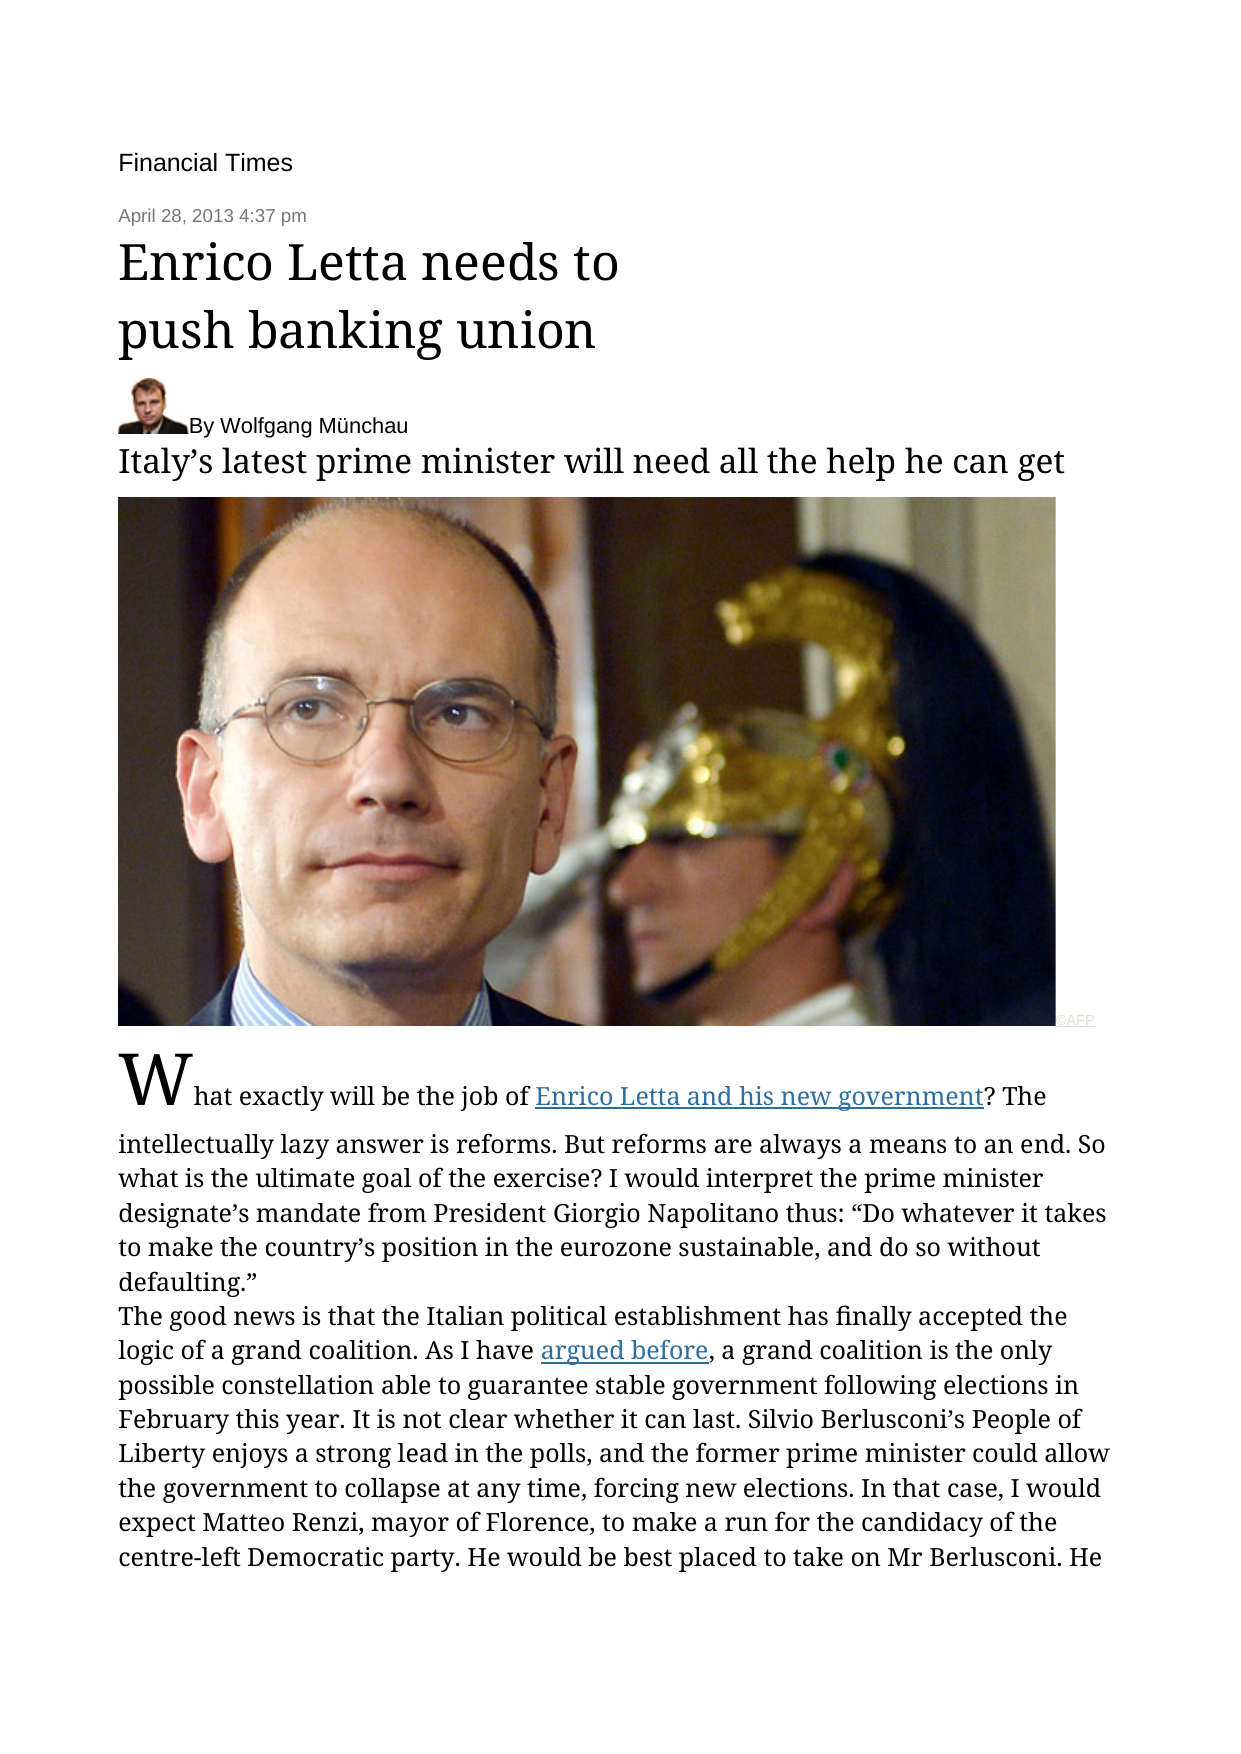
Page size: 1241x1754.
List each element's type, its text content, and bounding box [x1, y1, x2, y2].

text Italy’s latest prime minister will need all the help he can get [118, 438, 1122, 483]
text Enrico Letta needs to push banking union [118, 227, 684, 363]
picture [118, 497, 1056, 1026]
text What exactly will be the job of Enrico Letta and his new government? The intellectually lazy answer is reforms. But reforms are always a means to an end. So what is the ultimate goal of the exercise? I would interpret the prime minister designate’s mandate from President Giorgio Napolitano thus: “Do whatever it takes to make the country’s position in the eurozone sustainable, and do so without defaulting.” [118, 1028, 1122, 1298]
text By Wolfgang Münchau [118, 378, 1122, 438]
picture [118, 378, 189, 434]
text Financial Times April 28, 2013 4:37 pm [118, 148, 1122, 227]
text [118, 1298, 1122, 1573]
